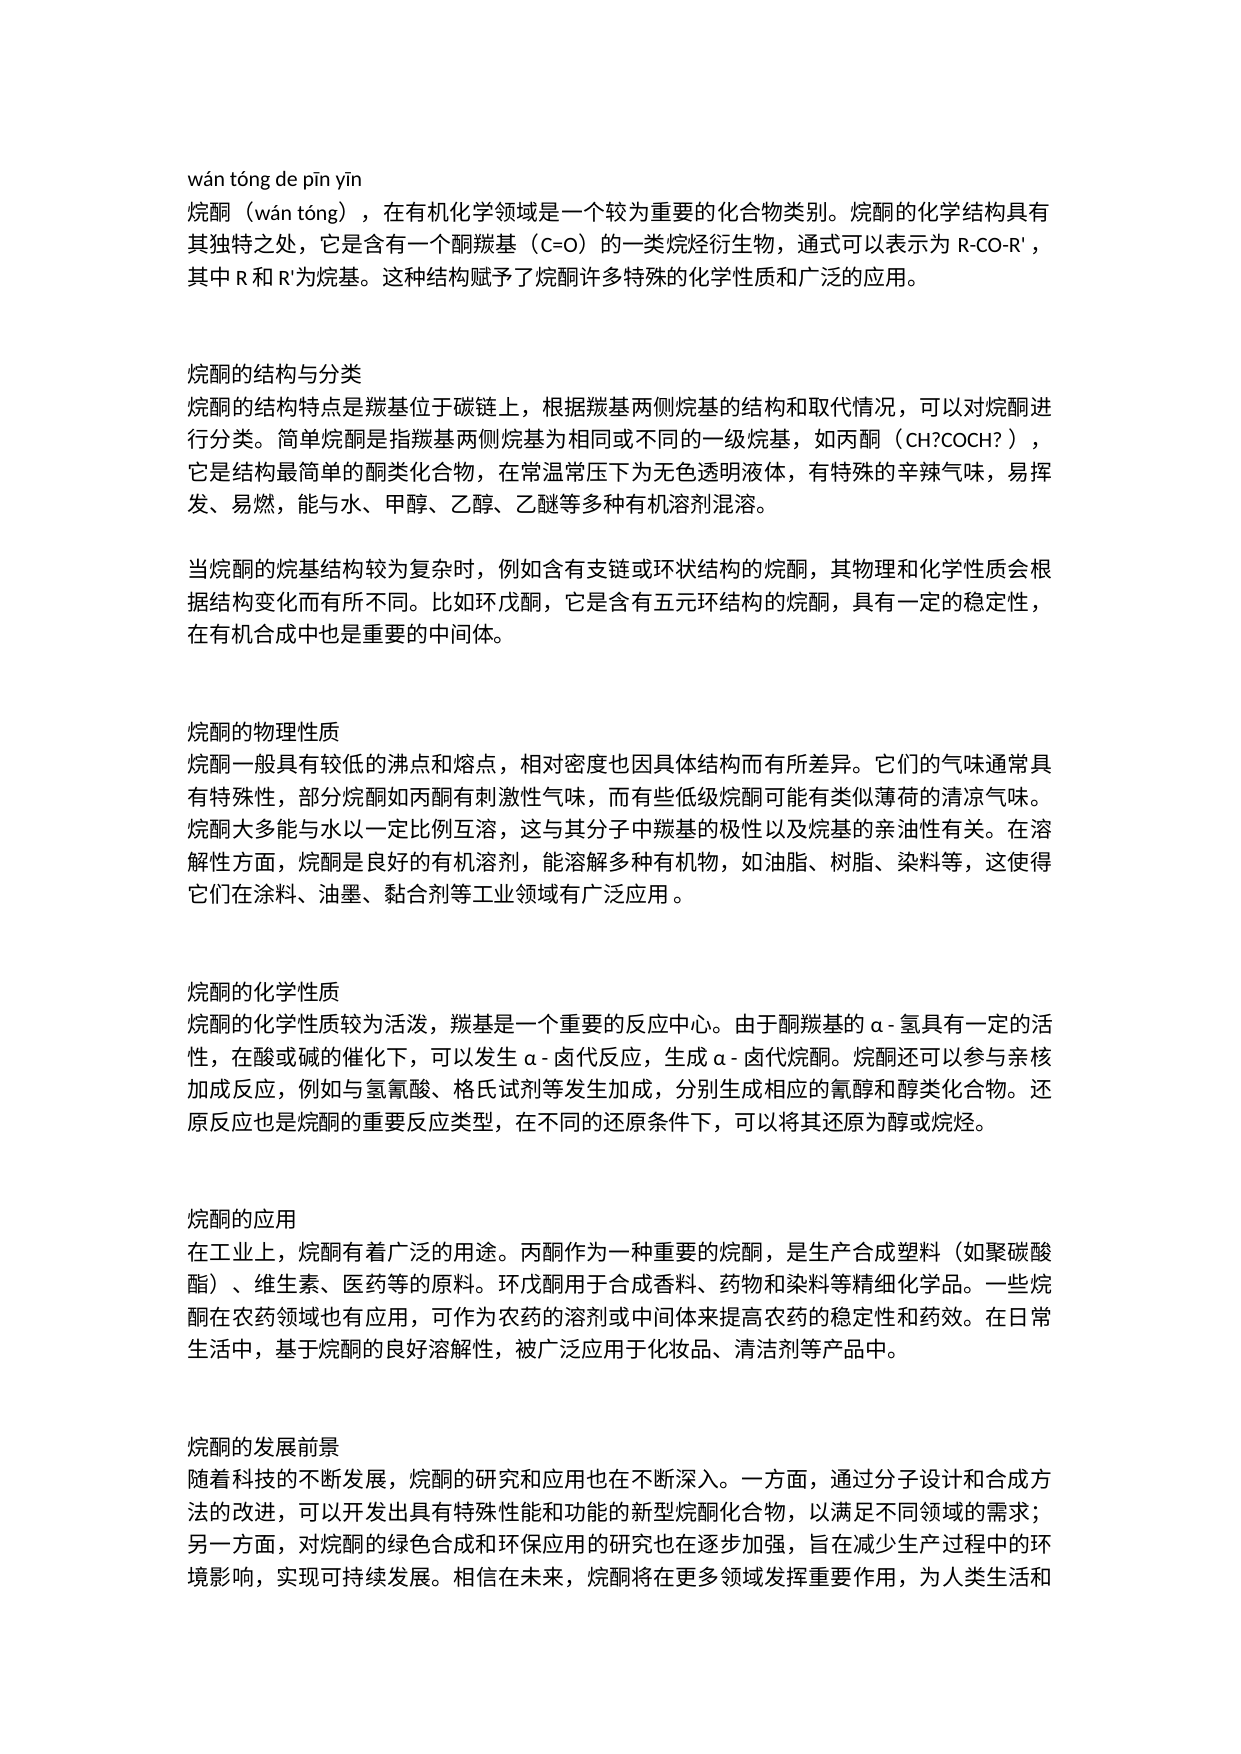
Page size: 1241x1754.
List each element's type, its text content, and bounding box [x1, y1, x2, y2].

text 烷酮的结构与分类 [187, 357, 1053, 389]
text 当烷酮的烷基结构较为复杂时，例如含有支链或环状结构的烷酮，其物理和化学性质会根据结构变化而有所不同。比如环戊酮，它是含有五元环结构的烷酮，具有一定的稳定性，在有机合成中也是重要的中间体。 [187, 552, 1053, 649]
text 烷酮的发展前景 [187, 1429, 1053, 1462]
text 在工业上，烷酮有着广泛的用途。丙酮作为一种重要的烷酮，是生产合成塑料（如聚碳酸酯）、维生素、医药等的原料。环戊酮用于合成香料、药物和染料等精细化学品。一些烷酮在农药领域也有应用，可作为农药的溶剂或中间体来提高农药的稳定性和药效。在日常生活中，基于烷酮的良好溶解性，被广泛应用于化妆品、清洁剂等产品中。 [187, 1234, 1053, 1364]
text 烷酮的结构特点是羰基位于碳链上，根据羰基两侧烷基的结构和取代情况，可以对烷酮进行分类。简单烷酮是指羰基两侧烷基为相同或不同的一级烷基，如丙酮（CH?COCH? ），它是结构最简单的酮类化合物，在常温常压下为无色透明液体，有特殊的辛辣气味，易挥发、易燃，能与水、甲醇、乙醇、乙醚等多种有机溶剂混溶。 [187, 389, 1053, 519]
text 烷酮一般具有较低的沸点和熔点，相对密度也因具体结构而有所差异。它们的气味通常具有特殊性，部分烷酮如丙酮有刺激性气味，而有些低级烷酮可能有类似薄荷的清凉气味。烷酮大多能与水以一定比例互溶，这与其分子中羰基的极性以及烷基的亲油性有关。在溶解性方面，烷酮是良好的有机溶剂，能溶解多种有机物，如油脂、树脂、染料等，这使得它们在涂料、油墨、黏合剂等工业领域有广泛应用 。 [187, 747, 1053, 909]
text 烷酮的应用 [187, 1202, 1053, 1234]
text 烷酮的化学性质较为活泼，羰基是一个重要的反应中心。由于酮羰基的α - 氢具有一定的活性，在酸或碱的催化下，可以发生α - 卤代反应，生成α - 卤代烷酮。烷酮还可以参与亲核加成反应，例如与氢氰酸、格氏试剂等发生加成，分别生成相应的氰醇和醇类化合物。还原反应也是烷酮的重要反应类型，在不同的还原条件下，可以将其还原为醇或烷烃。 [187, 1007, 1053, 1137]
text 烷酮的物理性质 [187, 714, 1053, 747]
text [187, 1462, 1053, 1592]
text 烷酮的化学性质 [187, 974, 1053, 1007]
text wán tóng de pīn yīn [187, 162, 1053, 194]
text 烷酮（wán tóng），在有机化学领域是一个较为重要的化合物类别。烷酮的化学结构具有其独特之处，它是含有一个酮羰基（C=O）的一类烷烃衍生物，通式可以表示为R-CO-R' ，其中R和R'为烷基。这种结构赋予了烷酮许多特殊的化学性质和广泛的应用。 [187, 194, 1053, 292]
